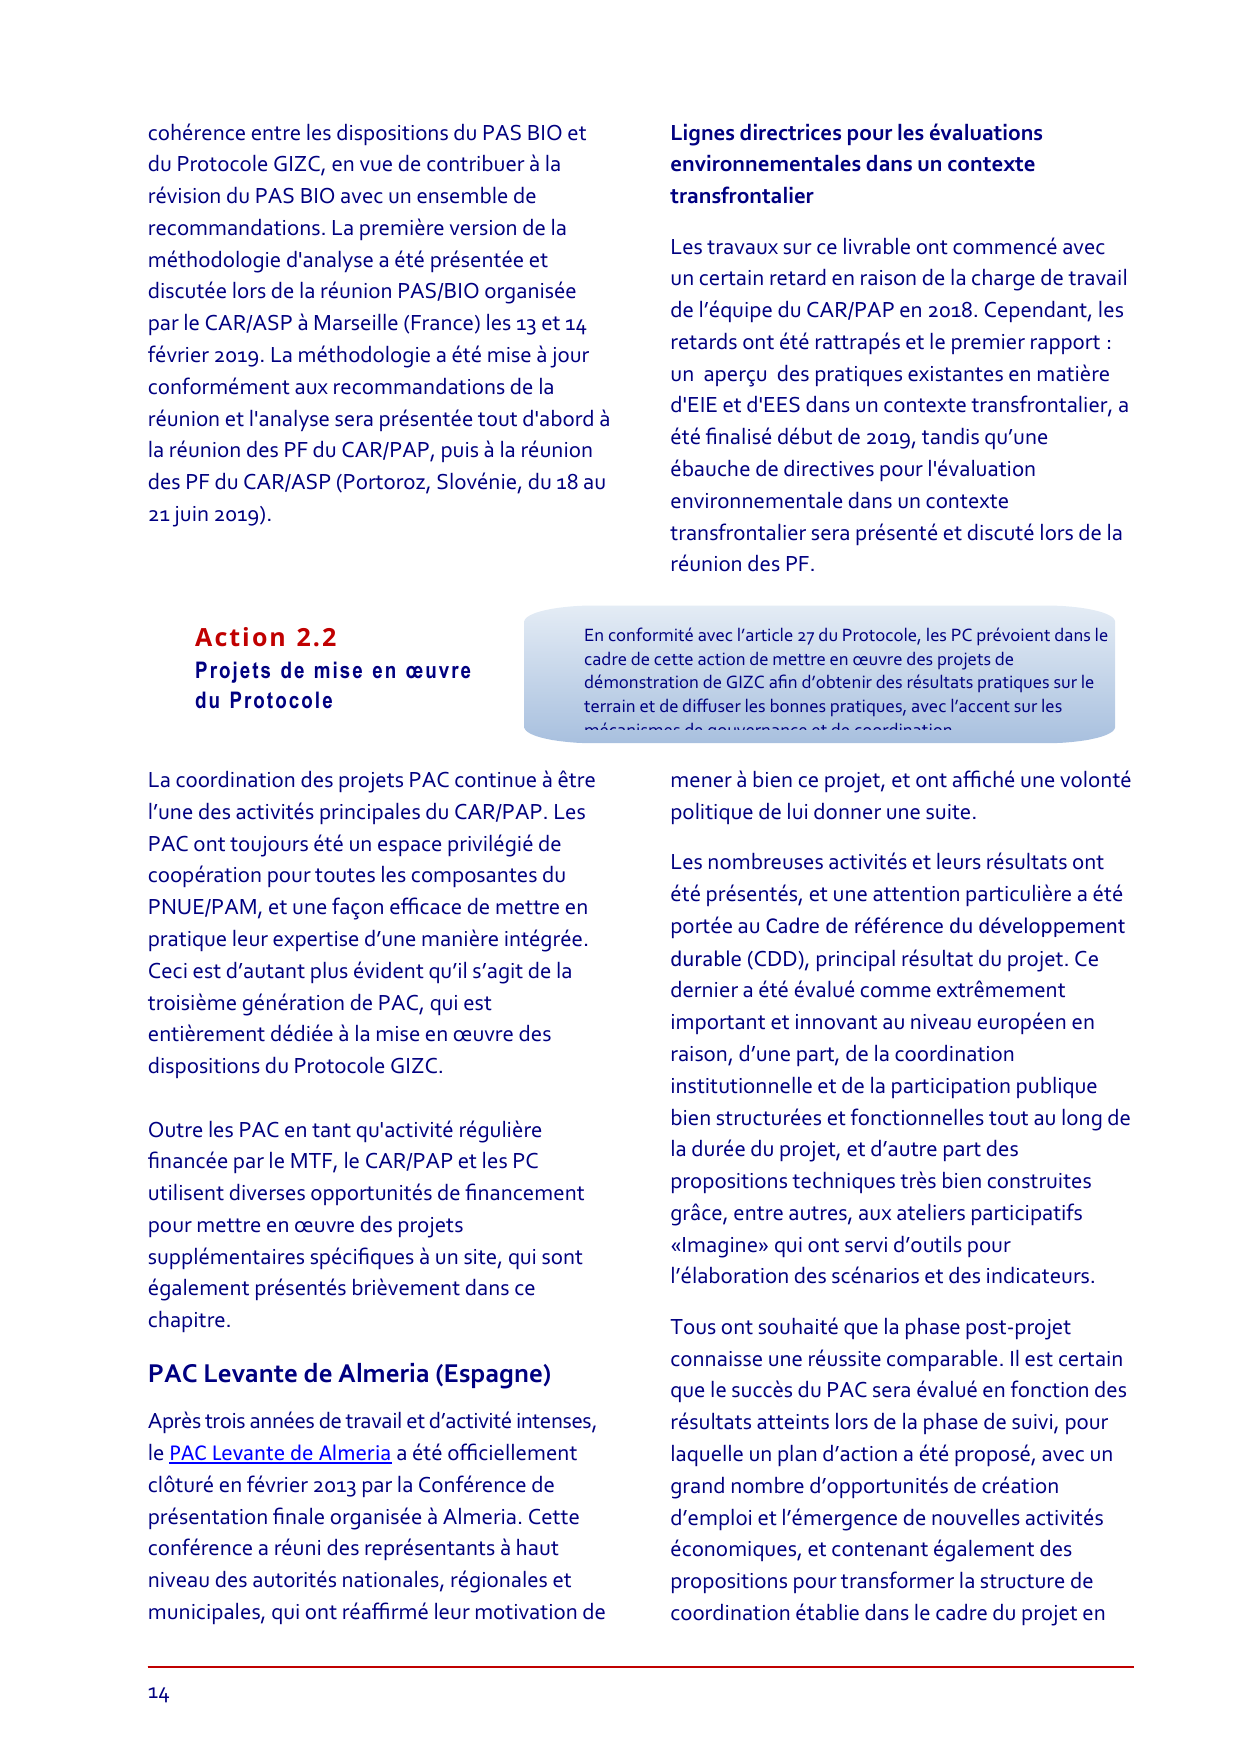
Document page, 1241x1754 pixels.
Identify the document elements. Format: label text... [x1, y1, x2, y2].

text Action 2.2 Projets de mise en œuvre du Protocole [195, 588, 1134, 714]
text La coordination des projets PAC continue à être l’une des activités principales du CAR/PAP. Les PAC ont toujours été un espace privilégié de coopération pour toutes les composantes du PNUE/PAM, et une façon efficace de mettre en pratique leur expertise d’une manière intégrée. Ceci est d’autant plus évident qu’il s’agit de la troisième génération de PAC, qui est entièrement dédiée à la mise en œuvre des dispositions du Protocole GIZC. [148, 766, 611, 1079]
subtitle PAC Levante de Almeria (Espagne) [148, 1356, 611, 1389]
text Outre les PAC en tant qu'activité régulière financée par le MTF, le CAR/PAP et les PC utilisent diverses opportunités de financement pour mettre en œuvre des projets supplémentaires spécifiques à un site, qui sont également présentés brièvement dans ce chapitre. [148, 1115, 611, 1333]
text Après trois années de travail et d’activité intenses, le PAC Levante de Almeria a été officiellement clôturé en février 2013 par la Conférence de présentation finale organisée à Almeria. Cette conférence a réuni des représentants à haut niveau des autorités nationales, régionales et municipales, qui ont réaffirmé leur motivation de mener à bien ce projet, et ont affiché une volonté politique de lui donner une suite. [148, 1406, 611, 1625]
text Après trois années de travail et d’activité intenses, le PAC Levante de Almeria a été officiellement clôturé en février 2013 par la Conférence de présentation finale organisée à Almeria. Cette conférence a réuni des représentants à haut niveau des autorités nationales, régionales et municipales, qui ont réaffirmé leur motivation de mener à bien ce projet, et ont affiché une volonté politique de lui donner une suite. [670, 766, 1134, 825]
text Les travaux sur ce livrable ont commencé avec un certain retard en raison de la charge de travail de l’équipe du CAR/PAP en 2018. Cependant, les retards ont été rattrapés et le premier rapport : un aperçu des pratiques existantes en matière d'EIE et d'EES dans un contexte transfrontalier, a été finalisé début de 2019, tandis qu’une ébauche de directives pour l'évaluation environnementale dans un contexte transfrontalier sera présenté et discuté lors de la réunion des PF. [670, 232, 1134, 578]
text Lignes directrices pour les évaluations environnementales dans un contexte transfrontalier [670, 118, 1134, 209]
text Les nombreuses activités et leurs résultats ont été présentés, et une attention particulière a été portée au Cadre de référence du développement durable (CDD), principal résultat du projet. Ce dernier a été évalué comme extrêmement important et innovant au niveau européen en raison, d’une part, de la coordination institutionnelle et de la participation publique bien structurées et fonctionnelles tout au long de la durée du projet, et d’autre part des propositions techniques très bien construites grâce, entre autres, aux ateliers participatifs «Imagine» qui ont servi d’outils pour l’élaboration des scénarios et des indicateurs. [670, 848, 1134, 1290]
